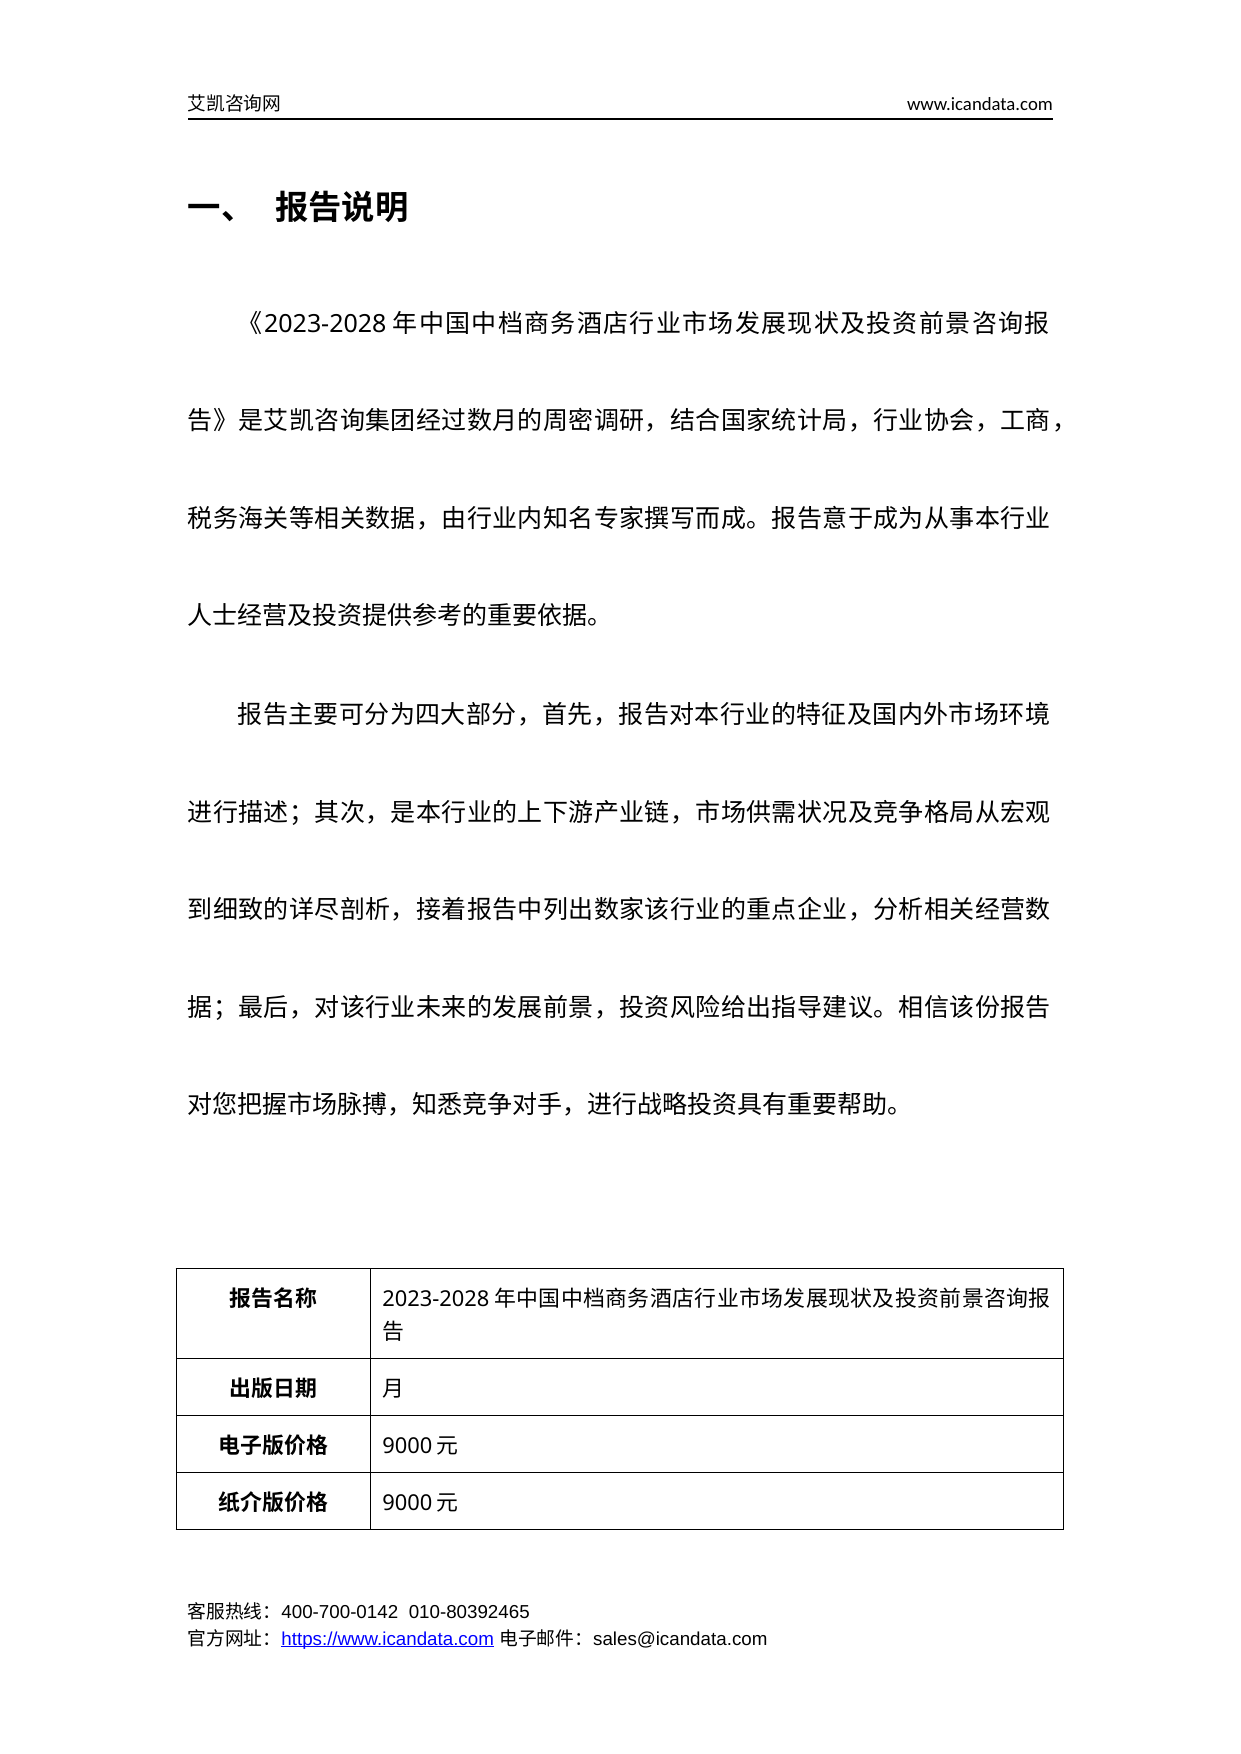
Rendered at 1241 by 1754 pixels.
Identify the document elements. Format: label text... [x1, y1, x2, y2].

table_cell 纸介版价格 [177, 1473, 370, 1529]
text 报告主要可分为四大部分，首先，报告对本行业的特征及国内外市场环境进行描述；其次，是本行业的上下游产业链，市场供需状况及竞争格局从宏观到细致的详尽剖析，接着报告中列出数家该行业的重点企业，分析相关经营数据；最后，对该行业未来的发展前景，投资风险给出指导建议。相信该份报告对您把握市场脉搏，知悉竞争对手，进行战略投资具有重要帮助。 [187, 681, 1053, 1136]
table_cell 电子版价格 [177, 1416, 370, 1472]
table_cell 月 [371, 1359, 1063, 1415]
subtitle 报告说明 [187, 172, 1053, 237]
table_header 2023-2028年中国中档商务酒店行业市场发展现状及投资前景咨询报告 [371, 1269, 1063, 1358]
table_header 报告名称 [177, 1269, 370, 1358]
table_cell 9000元 [371, 1416, 1063, 1472]
table_cell 9000元 [371, 1473, 1063, 1529]
text 《2023-2028年中国中档商务酒店行业市场发展现状及投资前景咨询报告》是艾凯咨询集团经过数月的周密调研，结合国家统计局，行业协会，工商，税务海关等相关数据，由行业内知名专家撰写而成。报告意于成为从事本行业人士经营及投资提供参考的重要依据。 [187, 289, 1053, 646]
table_cell 出版日期 [177, 1359, 370, 1415]
